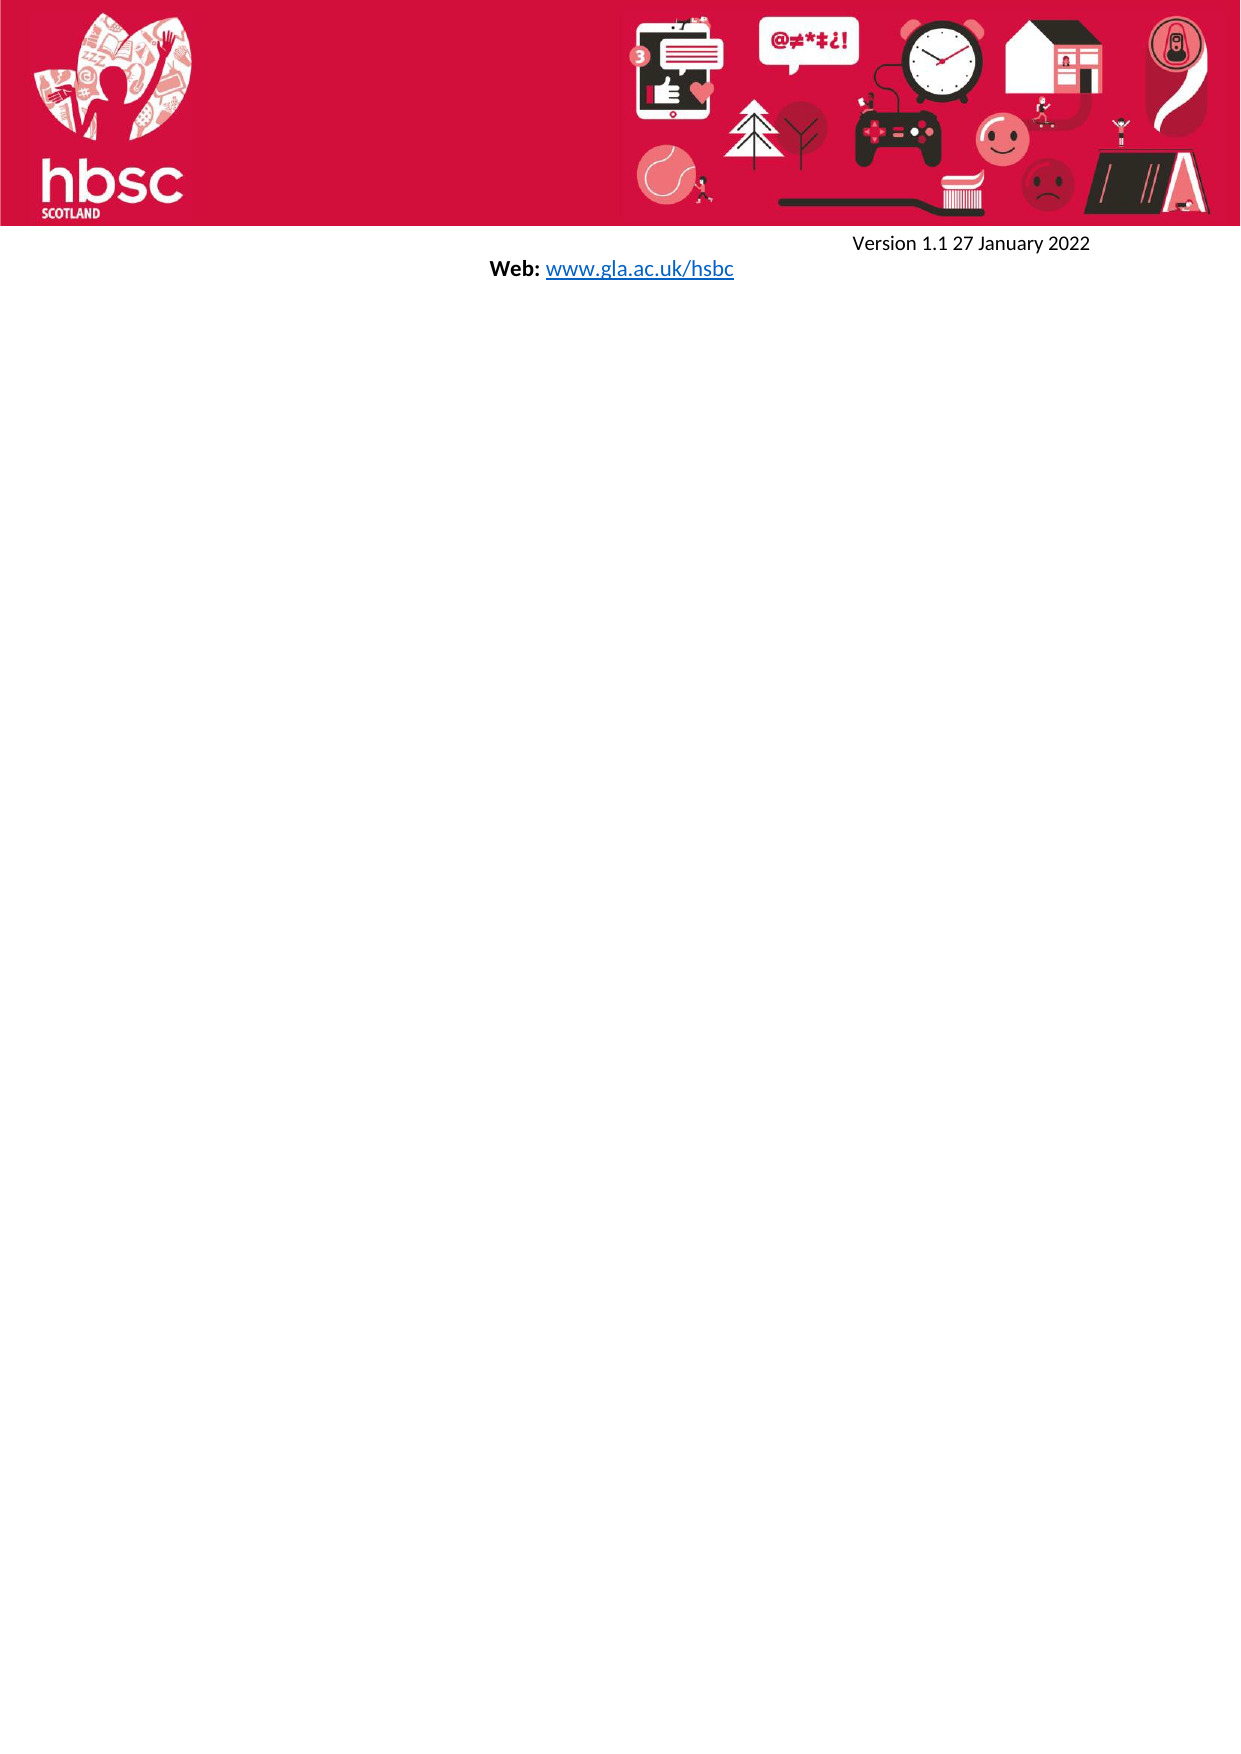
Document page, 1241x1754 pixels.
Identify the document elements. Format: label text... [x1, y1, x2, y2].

text Web: www.gla.ac.uk/hsbc [487, 254, 736, 282]
picture [0, 0, 1241, 226]
